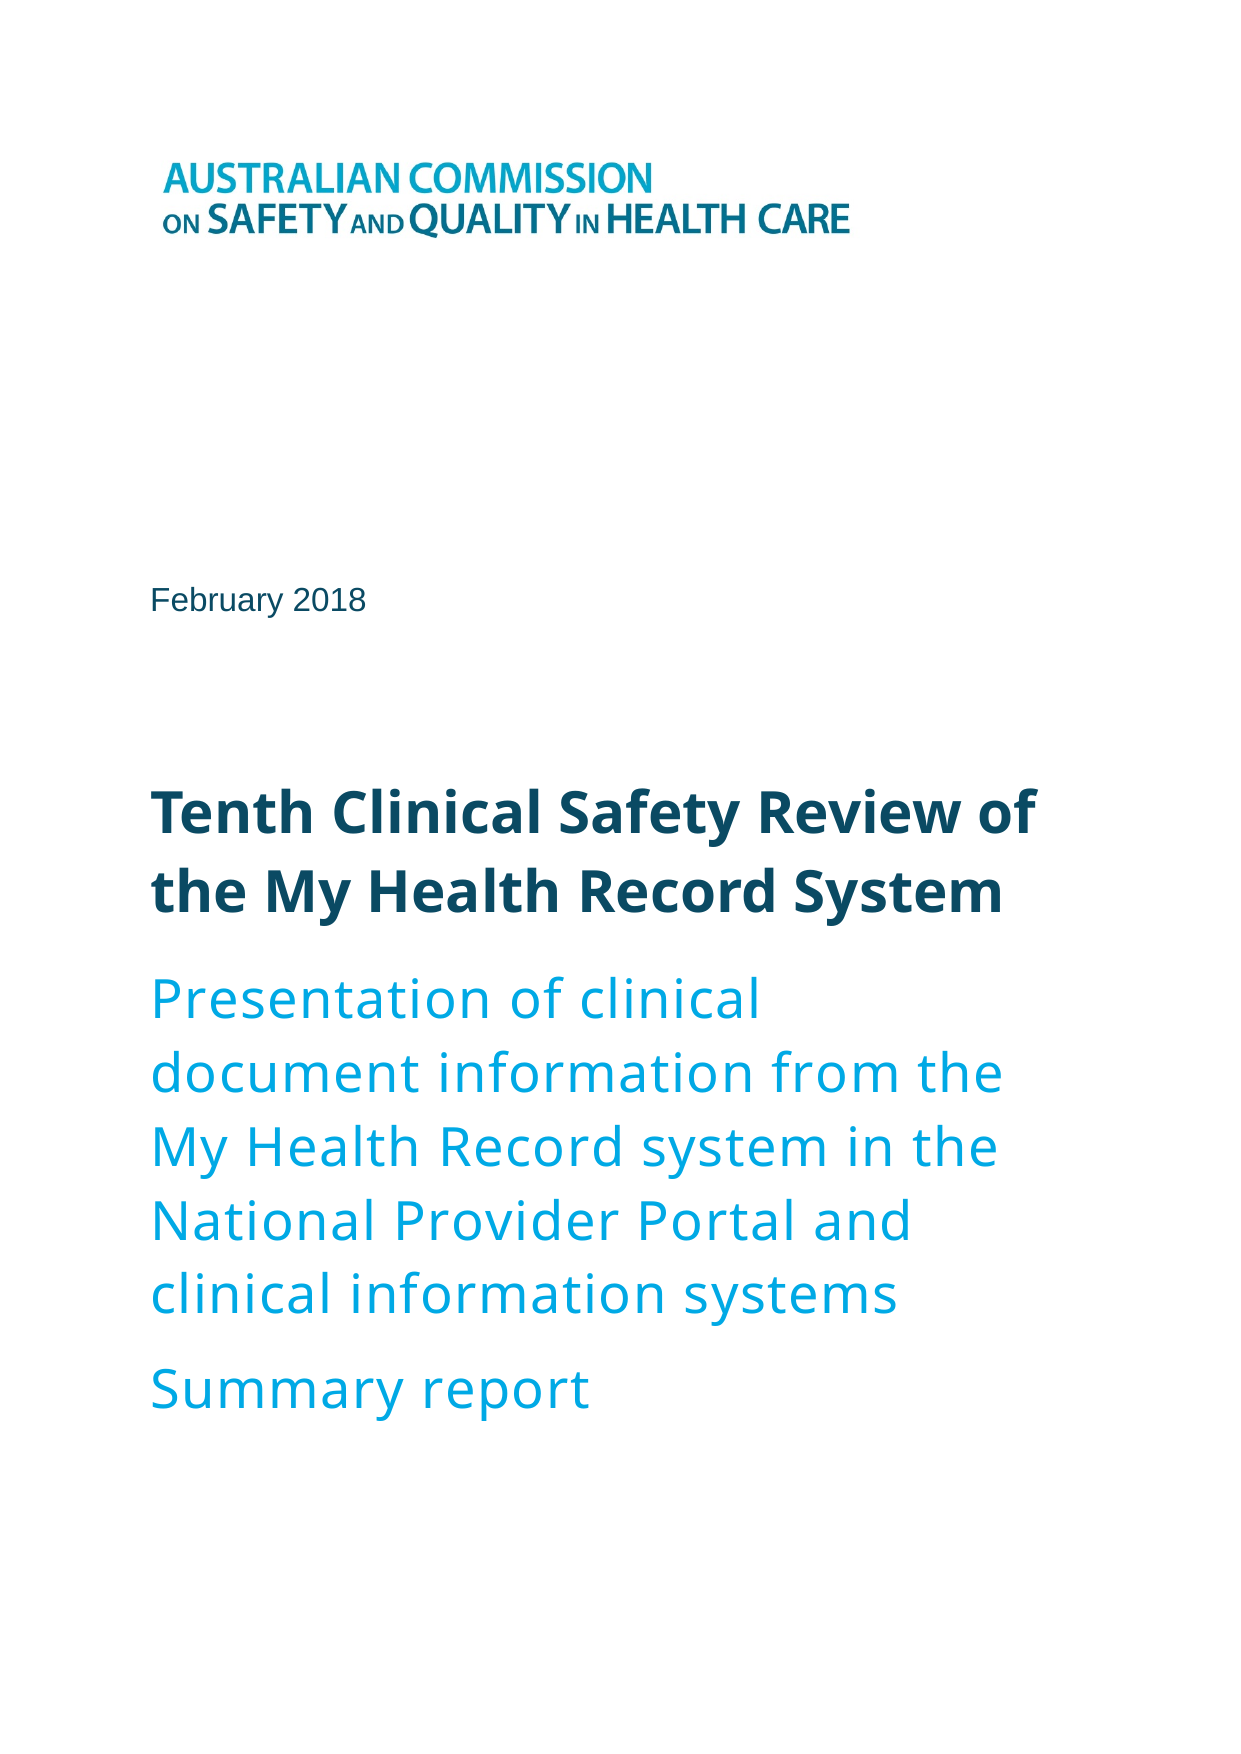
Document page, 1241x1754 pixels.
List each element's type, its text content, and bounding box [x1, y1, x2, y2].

subtitle Presentation of clinical document information from the My Health Record system in the National Provider Portal and clinical information systems [150, 961, 1049, 1330]
title Tenth Clinical Safety Review of the My Health Record System [150, 771, 1090, 930]
picture [150, 150, 862, 251]
text February 2018 [150, 581, 1090, 619]
subtitle Summary report [150, 1351, 1049, 1424]
